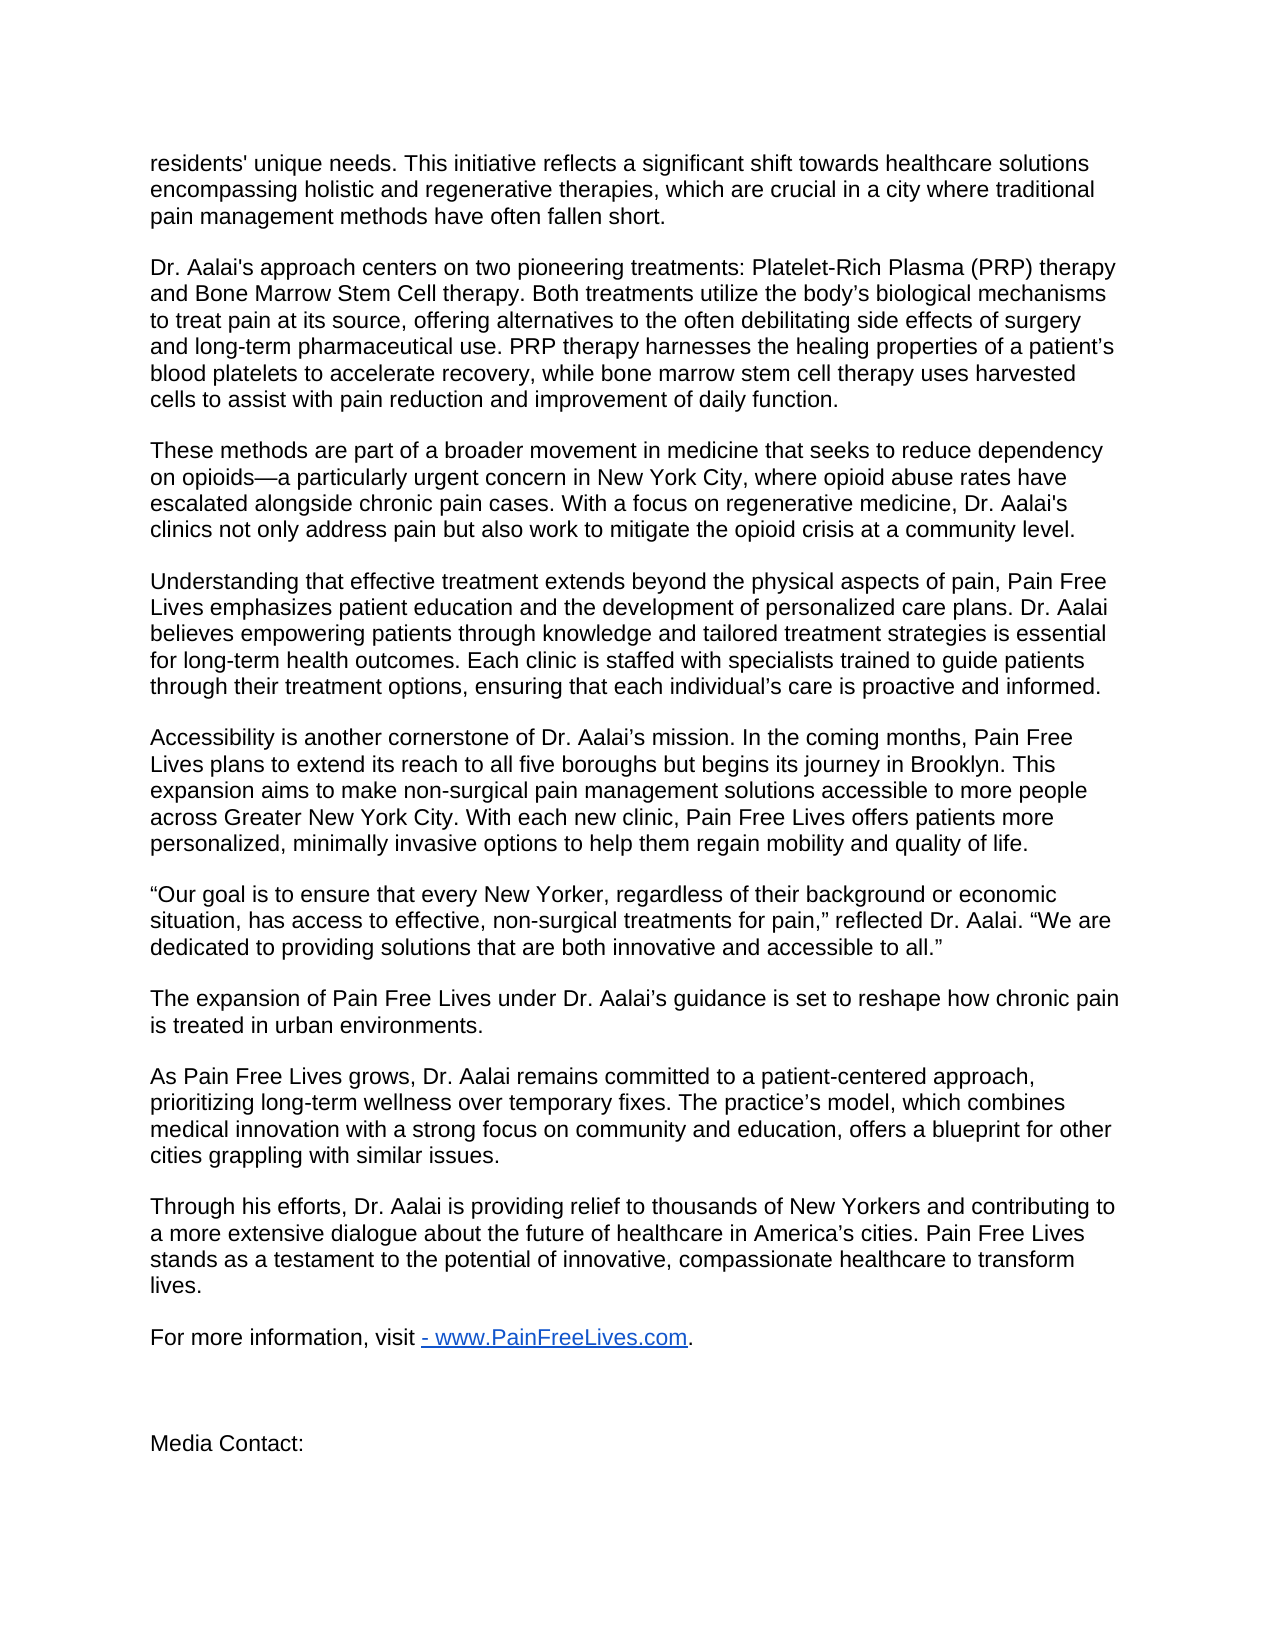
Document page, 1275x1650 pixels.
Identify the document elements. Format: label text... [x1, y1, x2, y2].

text Media Contact: [150, 1430, 1125, 1457]
text The expansion of Pain Free Lives under Dr. Aalai’s guidance is set to reshape how chronic pain is treated in urban environments. [150, 985, 1125, 1038]
text These methods are part of a broader movement in medicine that seeks to reduce dependency on opioids—a particularly urgent concern in New York City, where opioid abuse rates have escalated alongside chronic pain cases. With a focus on regenerative medicine, Dr. Aalai's clinics not only address pain but also work to mitigate the opioid crisis at a community level. [150, 437, 1125, 543]
text Accessibility is another cornerstone of Dr. Aalai’s mission. In the coming months, Pain Free Lives plans to extend its reach to all five boroughs but begins its journey in Brooklyn. This expansion aims to make non-surgical pain management solutions accessible to more people across Greater New York City. With each new clinic, Pain Free Lives offers patients more personalized, minimally invasive options to help them regain mobility and quality of life. [150, 724, 1125, 856]
text Dr. Aalai's approach centers on two pioneering treatments: Platelet-Rich Plasma (PRP) therapy and Bone Marrow Stem Cell therapy. Both treatments utilize the body’s biological mechanisms to treat pain at its source, offering alternatives to the often debilitating side effects of surgery and long-term pharmaceutical use. PRP therapy harnesses the healing properties of a patient’s blood platelets to accelerate recovery, while bone marrow stem cell therapy uses harvested cells to assist with pain reduction and improvement of daily function. [150, 254, 1125, 412]
text Understanding that effective treatment extends beyond the physical aspects of pain, Pain Free Lives emphasizes patient education and the development of personalized care plans. Dr. Aalai believes empowering patients through knowledge and tailored treatment strategies is essential for long-term health outcomes. Each clinic is staffed with specialists trained to guide patients through their treatment options, ensuring that each individual’s care is proactive and informed. [150, 568, 1125, 699]
text “Our goal is to ensure that every New Yorker, regardless of their background or economic situation, has access to effective, non-surgical treatments for pain,” reflected Dr. Aalai. “We are dedicated to providing solutions that are both innovative and accessible to all.” [150, 881, 1125, 960]
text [150, 150, 1125, 229]
text For more information, visit - www.PainFreeLives.com. [150, 1324, 1125, 1350]
text As Pain Free Lives grows, Dr. Aalai remains committed to a patient-centered approach, prioritizing long-term wellness over temporary fixes. The practice’s model, which combines medical innovation with a strong focus on community and education, offers a blueprint for other cities grappling with similar issues. [150, 1063, 1125, 1168]
text Through his efforts, Dr. Aalai is providing relief to thousands of New Yorkers and contributing to a more extensive dialogue about the future of healthcare in America’s cities. Pain Free Lives stands as a testament to the potential of innovative, compassionate healthcare to transform lives. [150, 1193, 1125, 1299]
